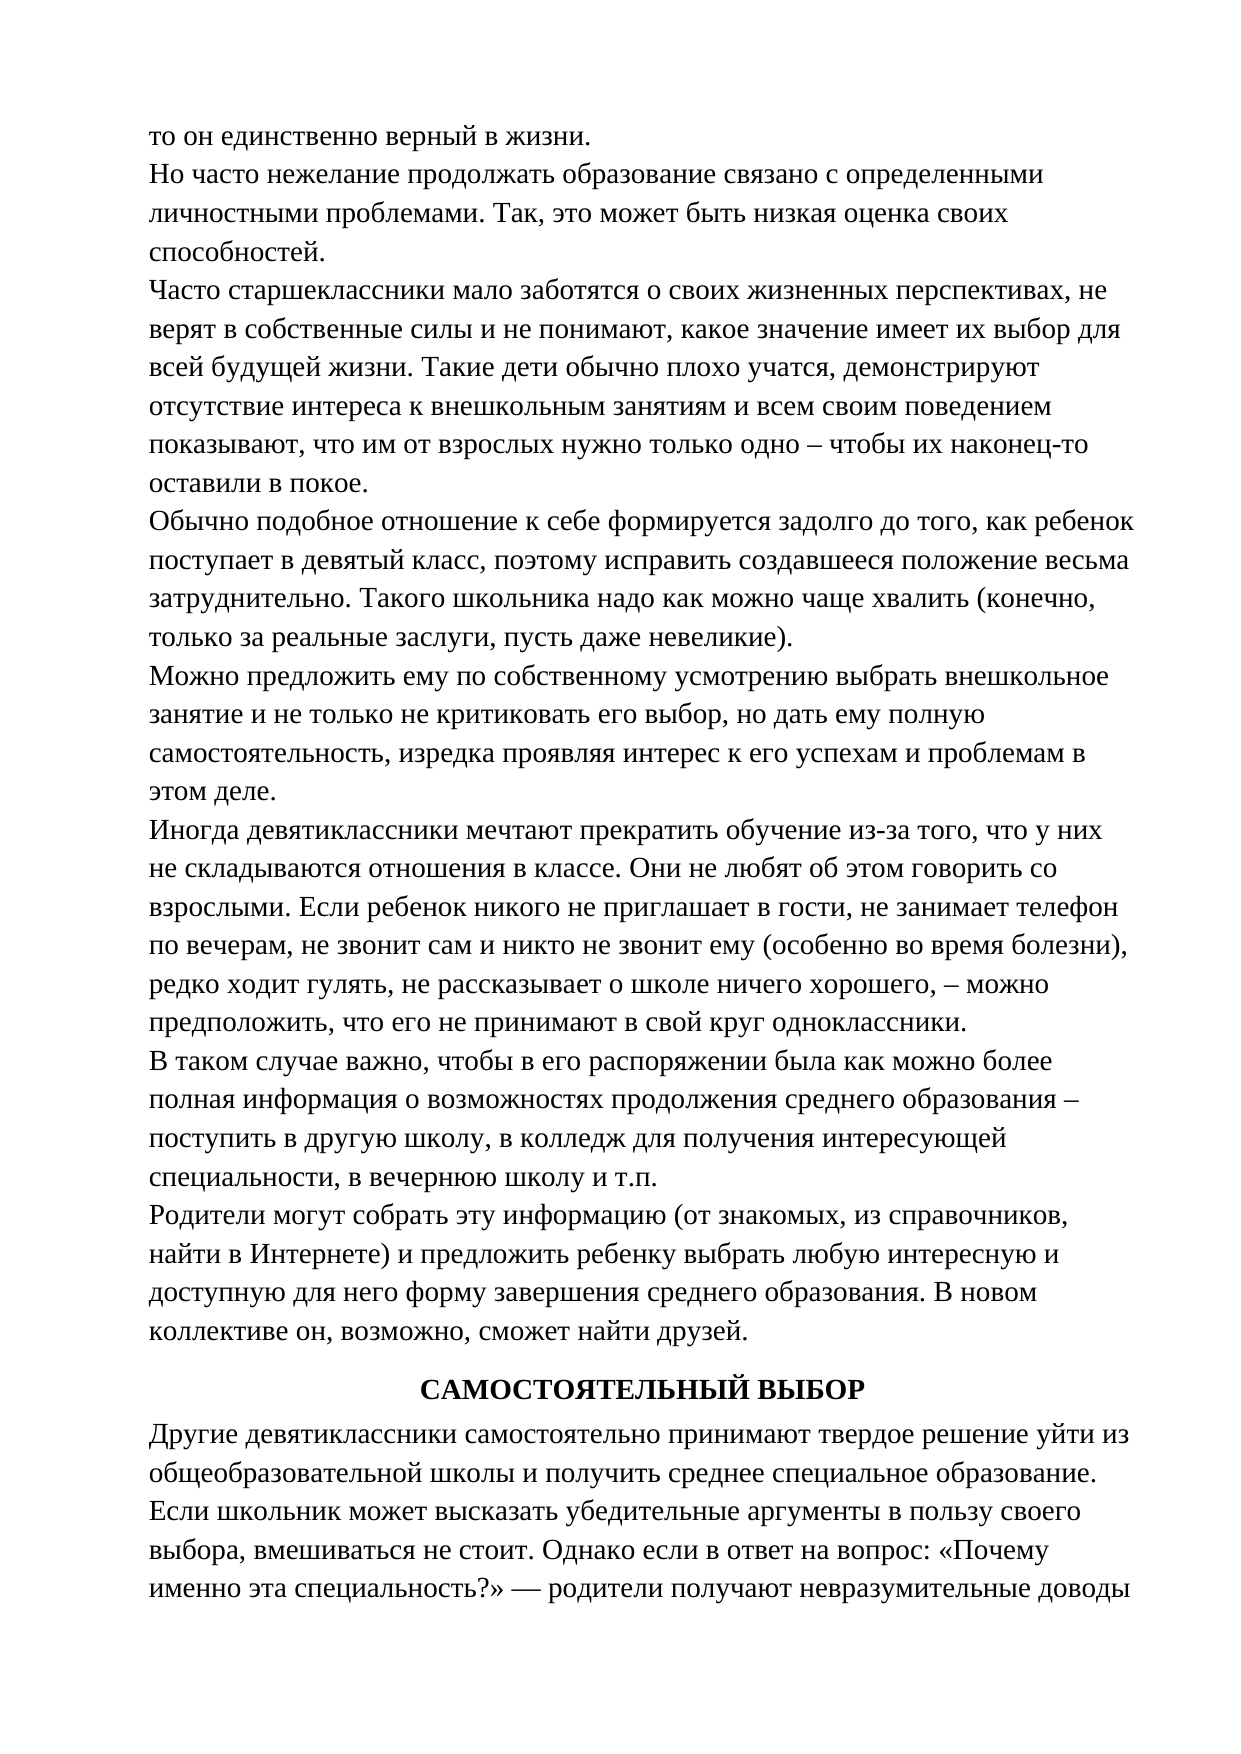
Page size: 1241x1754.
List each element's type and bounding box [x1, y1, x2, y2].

table_header [133, 118, 1152, 1604]
